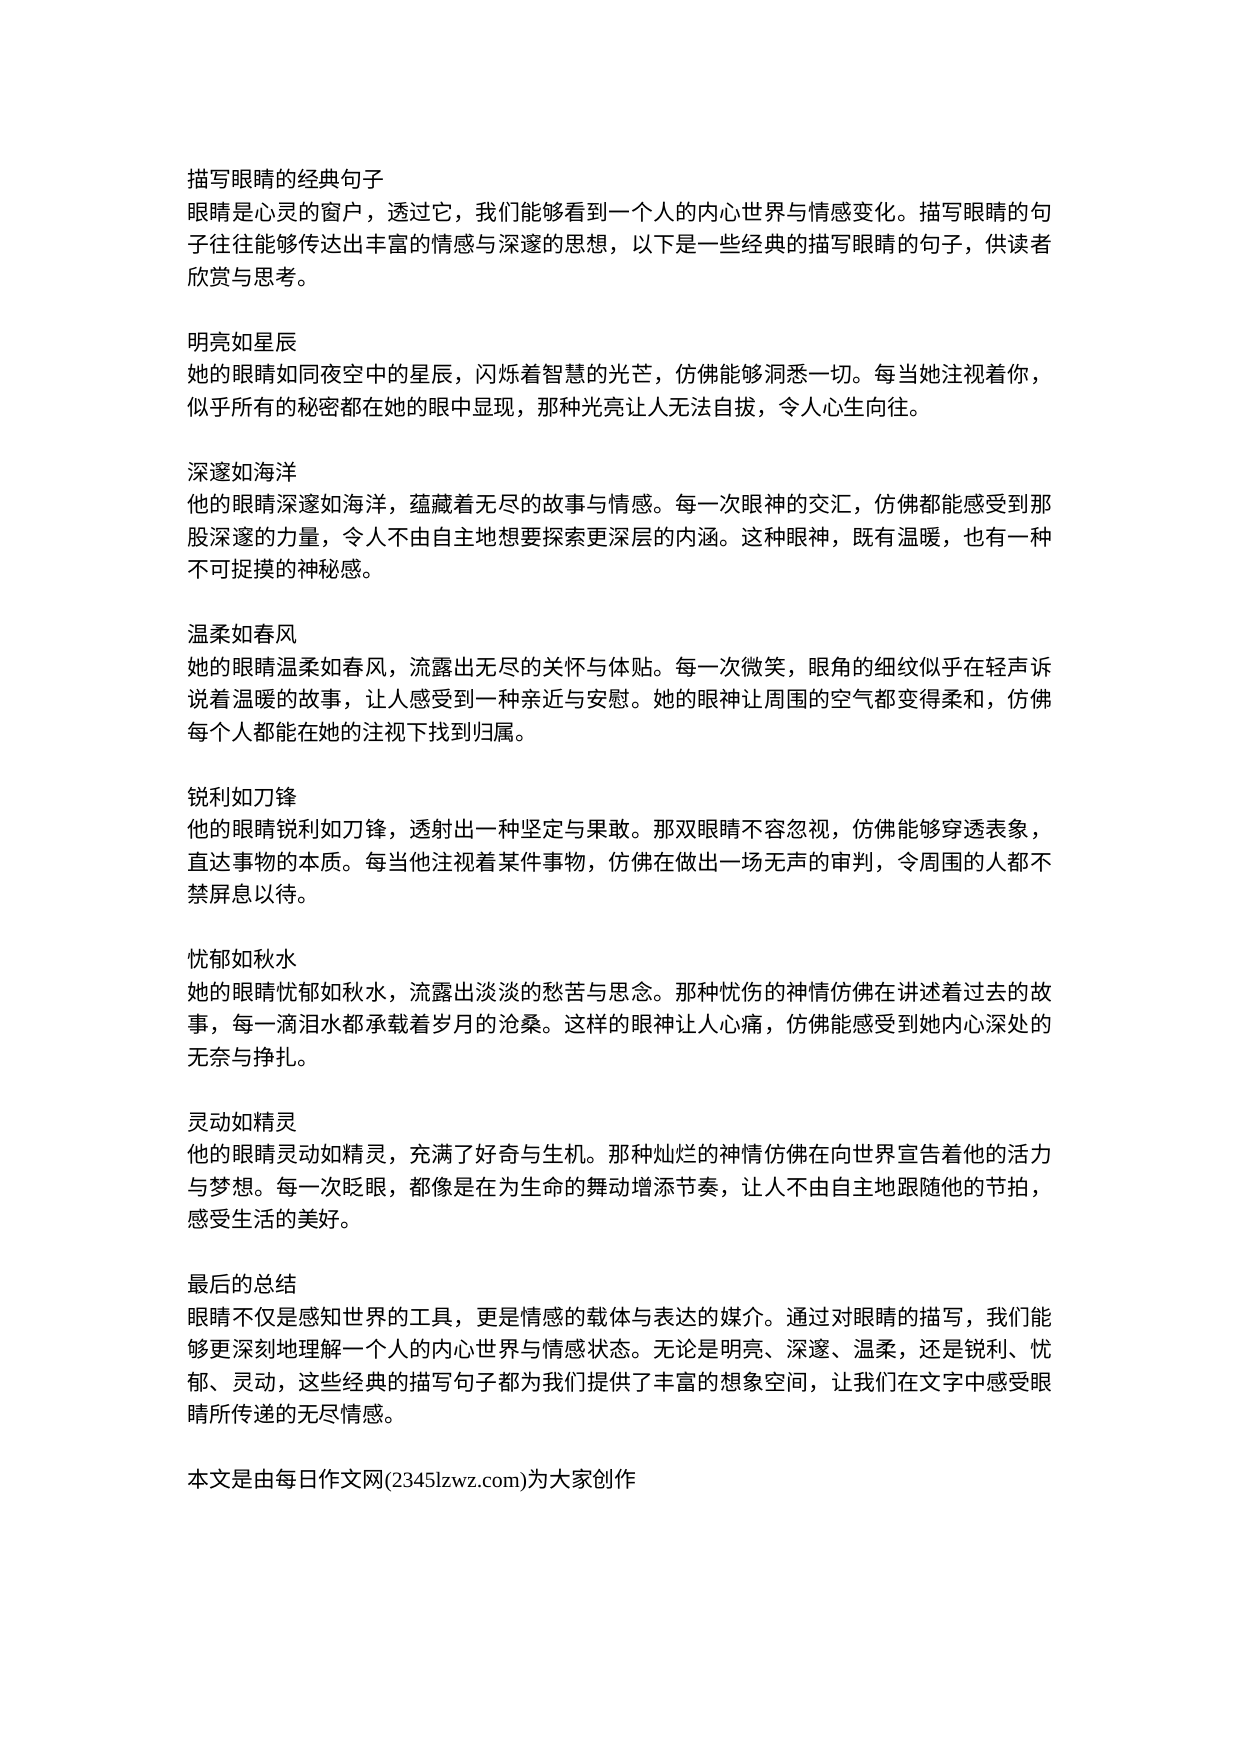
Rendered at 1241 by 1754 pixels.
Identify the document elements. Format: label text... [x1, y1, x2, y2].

text 锐利如刀锋 [187, 779, 1053, 812]
text 她的眼睛如同夜空中的星辰，闪烁着智慧的光芒，仿佛能够洞悉一切。每当她注视着你，似乎所有的秘密都在她的眼中显现，那种光亮让人无法自拔，令人心生向往。 [187, 357, 1053, 422]
text 眼睛不仅是感知世界的工具，更是情感的载体与表达的媒介。通过对眼睛的描写，我们能够更深刻地理解一个人的内心世界与情感状态。无论是明亮、深邃、温柔，还是锐利、忧郁、灵动，这些经典的描写句子都为我们提供了丰富的想象空间，让我们在文字中感受眼睛所传递的无尽情感。 [187, 1299, 1053, 1429]
text 最后的总结 [187, 1267, 1053, 1299]
text 忧郁如秋水 [187, 942, 1053, 974]
text 他的眼睛锐利如刀锋，透射出一种坚定与果敢。那双眼睛不容忽视，仿佛能够穿透表象，直达事物的本质。每当他注视着某件事物，仿佛在做出一场无声的审判，令周围的人都不禁屏息以待。 [187, 812, 1053, 909]
text 她的眼睛忧郁如秋水，流露出淡淡的愁苦与思念。那种忧伤的神情仿佛在讲述着过去的故事，每一滴泪水都承载着岁月的沧桑。这样的眼神让人心痛，仿佛能感受到她内心深处的无奈与挣扎。 [187, 974, 1053, 1072]
text 她的眼睛温柔如春风，流露出无尽的关怀与体贴。每一次微笑，眼角的细纹似乎在轻声诉说着温暖的故事，让人感受到一种亲近与安慰。她的眼神让周围的空气都变得柔和，仿佛每个人都能在她的注视下找到归属。 [187, 649, 1053, 747]
text 灵动如精灵 [187, 1104, 1053, 1137]
text 他的眼睛深邃如海洋，蕴藏着无尽的故事与情感。每一次眼神的交汇，仿佛都能感受到那股深邃的力量，令人不由自主地想要探索更深层的内涵。这种眼神，既有温暖，也有一种不可捉摸的神秘感。 [187, 487, 1053, 584]
text 深邃如海洋 [187, 454, 1053, 487]
text 本文是由每日作文网(2345lzwz.com)为大家创作 [187, 1462, 1053, 1494]
text 眼睛是心灵的窗户，透过它，我们能够看到一个人的内心世界与情感变化。描写眼睛的句子往往能够传达出丰富的情感与深邃的思想，以下是一些经典的描写眼睛的句子，供读者欣赏与思考。 [187, 194, 1053, 292]
text 他的眼睛灵动如精灵，充满了好奇与生机。那种灿烂的神情仿佛在向世界宣告着他的活力与梦想。每一次眨眼，都像是在为生命的舞动增添节奏，让人不由自主地跟随他的节拍，感受生活的美好。 [187, 1137, 1053, 1234]
text 温柔如春风 [187, 617, 1053, 649]
text 描写眼睛的经典句子 [187, 162, 1053, 194]
text 明亮如星辰 [187, 324, 1053, 357]
